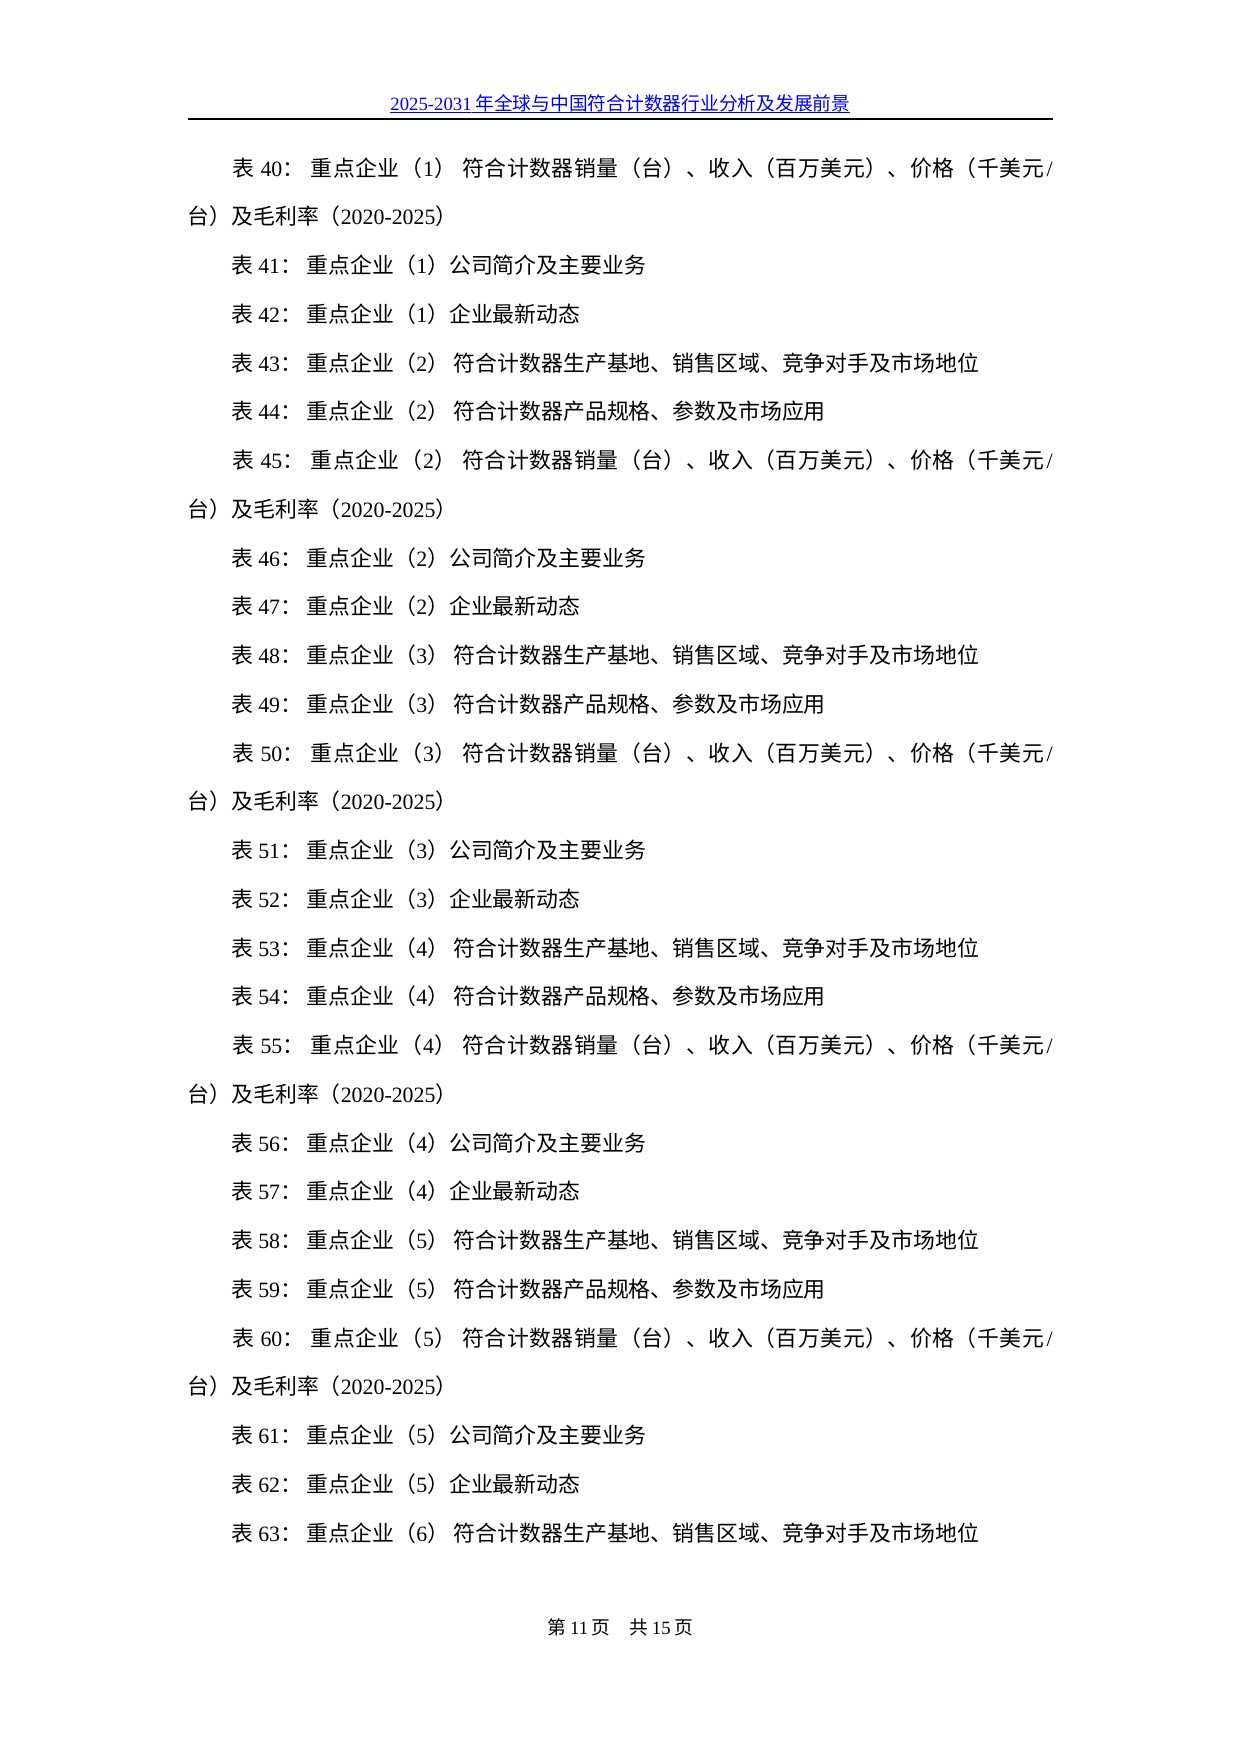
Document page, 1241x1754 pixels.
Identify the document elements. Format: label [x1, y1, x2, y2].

text [187, 150, 1053, 1548]
